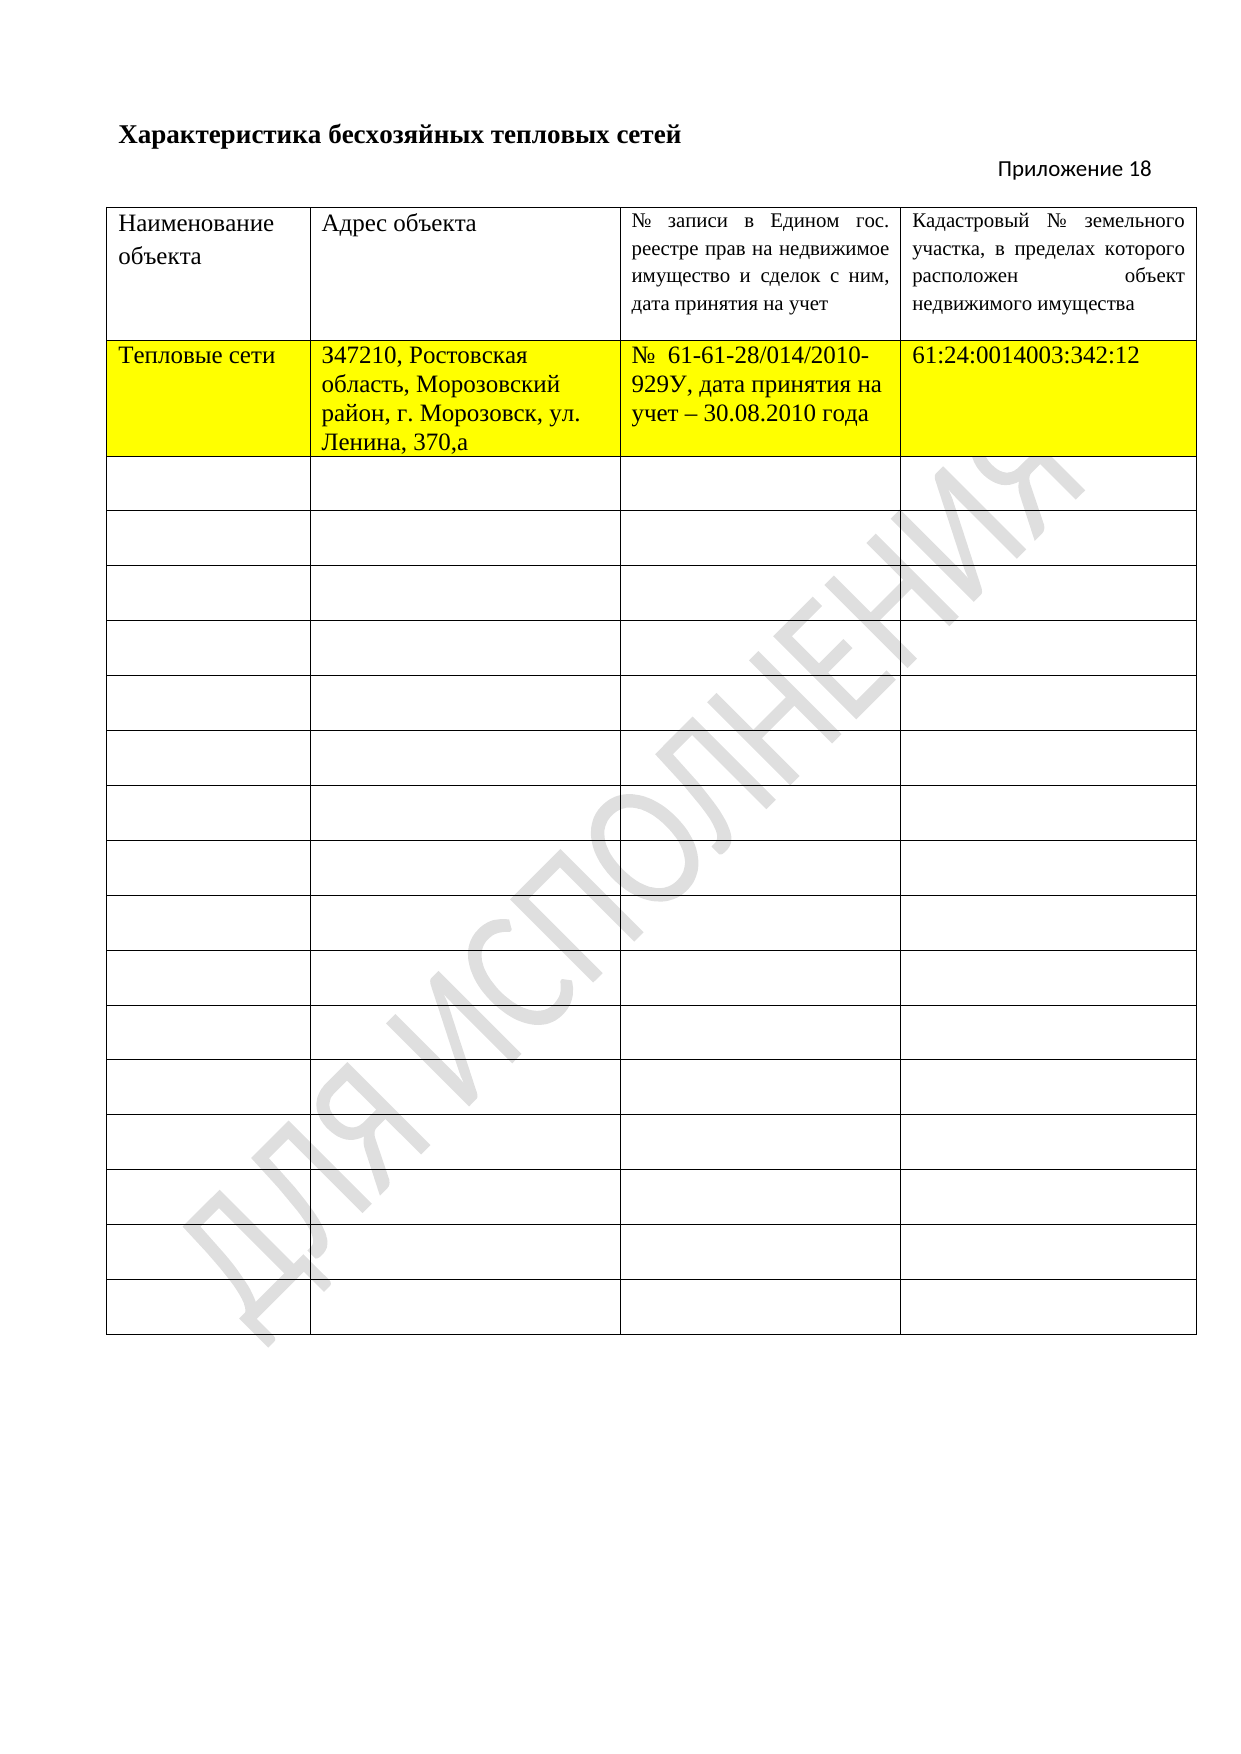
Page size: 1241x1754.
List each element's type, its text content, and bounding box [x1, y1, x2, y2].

text Характеристика бесхозяйных тепловых сетей [118, 118, 1152, 149]
table_cell [621, 1006, 900, 1059]
table_cell [311, 676, 620, 730]
table_cell [901, 457, 1196, 510]
table_cell [621, 1280, 900, 1334]
table_cell [621, 786, 900, 840]
table_cell [311, 841, 620, 895]
table_cell [901, 1115, 1196, 1169]
table_cell [311, 1115, 620, 1169]
table_cell [621, 896, 900, 949]
table_cell [621, 1170, 900, 1224]
table_cell [311, 1170, 620, 1224]
table_cell [107, 457, 310, 510]
table_cell [621, 676, 900, 730]
table_cell [311, 1280, 620, 1334]
table_cell 61:24:0014003:342:12 [901, 341, 1196, 456]
table_cell [311, 511, 620, 565]
table_cell [901, 1170, 1196, 1224]
table_cell [311, 457, 620, 510]
table_cell [311, 951, 620, 1004]
table_cell [901, 621, 1196, 675]
table_cell [901, 896, 1196, 949]
table_cell [901, 1006, 1196, 1059]
table_cell [621, 841, 900, 895]
table_cell [107, 841, 310, 895]
table_cell [107, 1115, 310, 1169]
table_cell [901, 786, 1196, 840]
table_header № записи в Едином гос. реестре прав на недвижимое имущество и сделок с ним, дата принятия на учет [621, 208, 900, 339]
table_cell [107, 1170, 310, 1224]
table_cell [311, 731, 620, 785]
table_cell [107, 676, 310, 730]
table_cell [901, 1225, 1196, 1279]
table_cell [311, 786, 620, 840]
table_cell [311, 1225, 620, 1279]
table_cell [107, 511, 310, 565]
table_cell [621, 731, 900, 785]
table_cell [901, 566, 1196, 620]
table_cell [107, 1060, 310, 1114]
table_cell [901, 951, 1196, 1004]
table_header Наименование объекта [107, 208, 310, 339]
table_cell [107, 951, 310, 1004]
table_cell [621, 1115, 900, 1169]
table_cell [621, 1060, 900, 1114]
table_cell [311, 896, 620, 949]
text Приложение 18 [118, 154, 1152, 182]
table_cell [107, 896, 310, 949]
table_cell [311, 621, 620, 675]
table_cell [621, 511, 900, 565]
table_cell [621, 566, 900, 620]
table_cell [107, 621, 310, 675]
table_cell [901, 511, 1196, 565]
table_cell [621, 457, 900, 510]
table_cell [901, 1060, 1196, 1114]
table_cell [107, 1225, 310, 1279]
table_cell [901, 841, 1196, 895]
table_cell [107, 1280, 310, 1334]
table_cell [107, 1006, 310, 1059]
table_cell [621, 621, 900, 675]
table_cell [311, 1060, 620, 1114]
table_cell [901, 1280, 1196, 1334]
table_cell [621, 951, 900, 1004]
table_cell [311, 1006, 620, 1059]
table_header Адрес объекта [311, 208, 620, 339]
table_cell [107, 786, 310, 840]
table_cell [621, 1225, 900, 1279]
table_cell [901, 731, 1196, 785]
table_header Кадастровый № земельного участка, в пределах которого расположен объект недвижимого имущества [901, 208, 1196, 339]
table_cell Тепловые сети [107, 341, 310, 456]
table_cell [311, 566, 620, 620]
table_cell № 61-61-28/014/2010-929У, дата принятия на учет – 30.08.2010 года [621, 341, 900, 456]
table_cell [107, 566, 310, 620]
table_cell [107, 731, 310, 785]
table_cell [901, 676, 1196, 730]
table_cell З47210, Ростовская область, Морозовский район, г. Морозовск, ул. Ленина, 370,а [311, 341, 620, 456]
